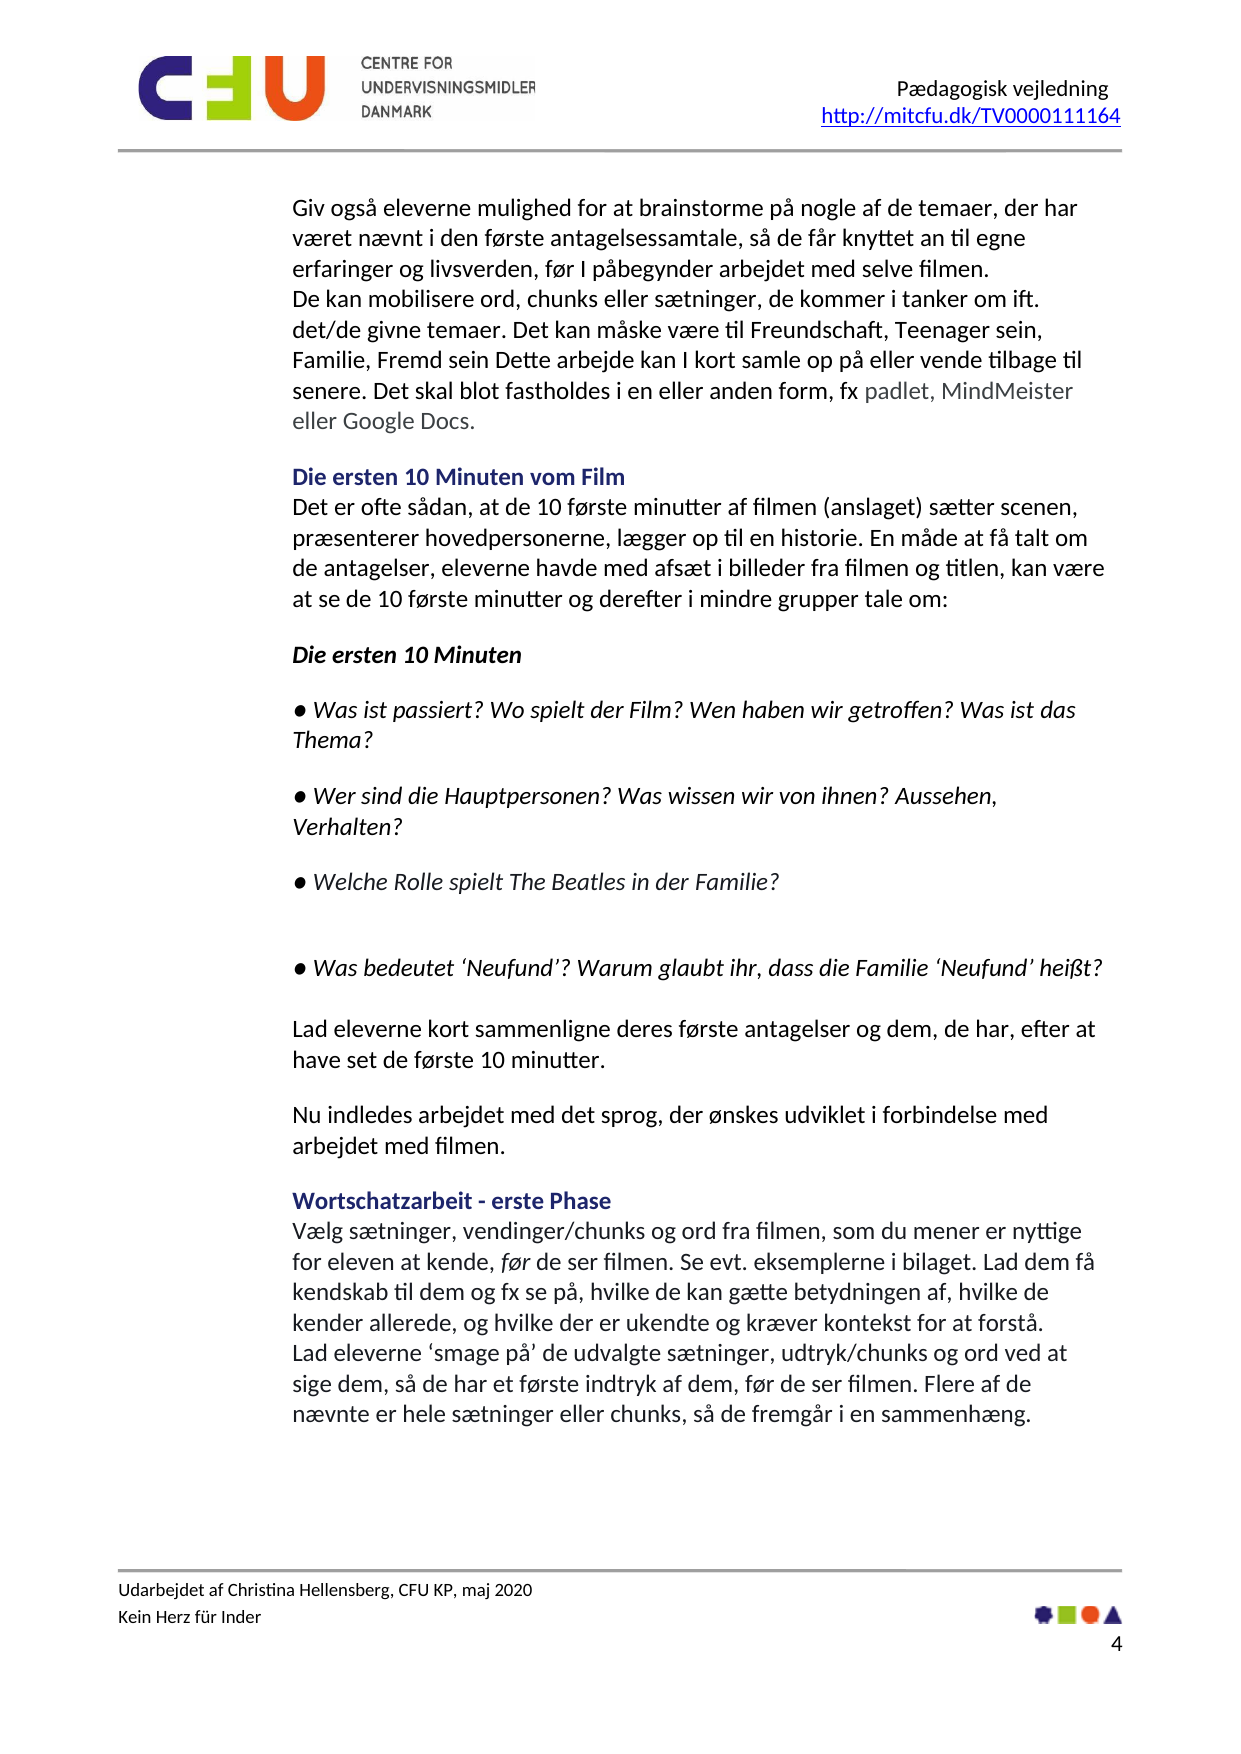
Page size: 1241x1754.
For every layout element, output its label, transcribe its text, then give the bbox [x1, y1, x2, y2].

text Lad eleverne ‘smage på’ de udvalgte sætninger, udtryk/chunks og ord ved at sige dem, så de har et første indtryk af dem, før de ser filmen. Flere af de nævnte er hele sætninger eller chunks, så de fremgår i en sammenhæng. [292, 1338, 1070, 1429]
picture [1034, 1606, 1123, 1624]
text De kan mobilisere ord, chunks eller sætninger, de kommer i tanker om ift. det/de givne temaer. Det kan måske være til Freundschaft, Teenager sein, Familie, Fremd sein Dette arbejde kan I kort samle op på eller vende tilbage til senere. Det skal blot fastholdes i en eller anden form, fx padlet, MindMeister eller Google Docs. [292, 283, 1086, 436]
text Det er ofte sådan, at de 10 første minutter af filmen (anslaget) sætter scenen, præsenterer hovedpersonerne, lægger op til en historie. En måde at få talt om de antagelser, eleverne havde med afsæt i billeder fra filmen og titlen, kan være at se de 10 første minutter og derefter i mindre grupper tale om: [292, 491, 1108, 613]
subtitle Die ersten 10 Minuten vom Film [292, 461, 1190, 491]
list Welche Rolle spielt The Beatles in der Familie? [292, 866, 1190, 897]
text Vælg sætninger, vendinger/chunks og ord fra filmen, som du mener er nyttige for eleven at kende, før de ser filmen. Se evt. eksemplerne i bilaget. Lad dem få kendskab til dem og fx se på, hvilke de kan gætte betydningen af, hvilke de kender allerede, og hvilke der er ukendte og kræver kontekst for at forstå. [292, 1216, 1097, 1338]
text Die ersten 10 Minuten [292, 639, 1190, 669]
list Was ist passiert? Wo spielt der Film? Wen haben wir getroffen? Was ist das [292, 694, 1190, 725]
picture [138, 56, 536, 121]
list Was bedeutet ‘Neufund’? Warum glaubt ihr, dass die Familie ‘Neufund’ heißt? [292, 952, 1190, 983]
list Wer sind die Hauptpersonen? Was wissen wir von ihnen? Aussehen, [292, 780, 1190, 811]
text Verhalten? [292, 811, 1190, 841]
text Nu indledes arbejdet med det sprog, der ønskes udviklet i forbindelse med arbejdet med filmen. [292, 1099, 1051, 1160]
subtitle Wortschatzarbeit - erste Phase [292, 1185, 1190, 1216]
text Thema? [292, 725, 1190, 755]
text Giv også eleverne mulighed for at brainstorme på nogle af de temaer, der har været nævnt i den første antagelsessamtale, så de får knyttet an til egne erfaringer og livsverden, før I påbegynder arbejdet med selve filmen. [292, 192, 1080, 283]
text Lad eleverne kort sammenligne deres første antagelser og dem, de har, efter at have set de første 10 minutter. [292, 1013, 1099, 1074]
